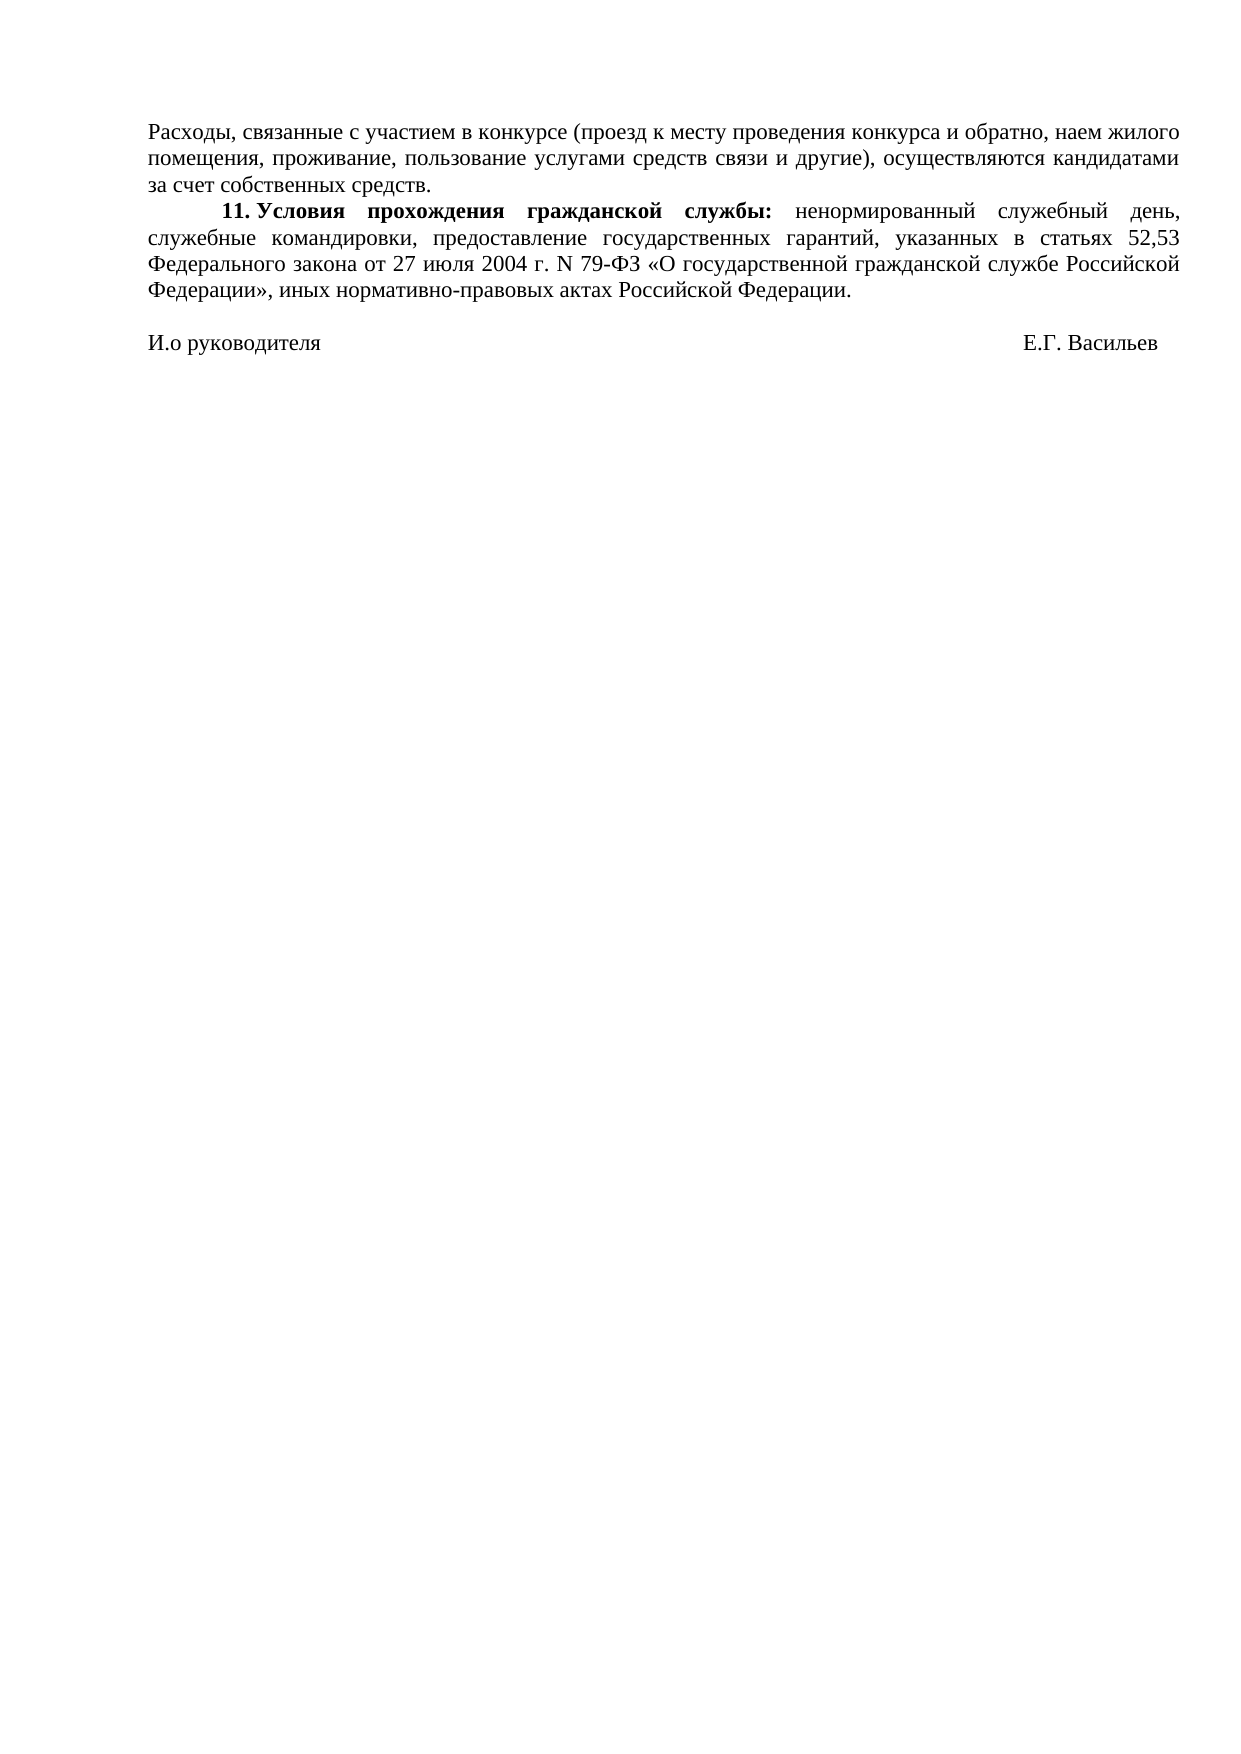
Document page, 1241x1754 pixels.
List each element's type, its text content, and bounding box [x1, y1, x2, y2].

text И.о руководителя Е.Г. Васильев [148, 329, 1181, 355]
text 11. Условия прохождения гражданской службы: ненормированный служебный день, служебные командировки, предоставление государственных гарантий, указанных в статьях 52,53 Федерального закона от 27 июля 2004 г. N 79-ФЗ «О государственной гражданской службе Российской Федерации», иных нормативно-правовых актах Российской Федерации. [148, 197, 1181, 303]
text Расходы, связанные с участием в конкурсе (проезд к месту проведения конкурса и обратно, наем жилого помещения, проживание, пользование услугами средств связи и другие), осуществляются кандидатами за счет собственных средств. [148, 118, 1181, 197]
